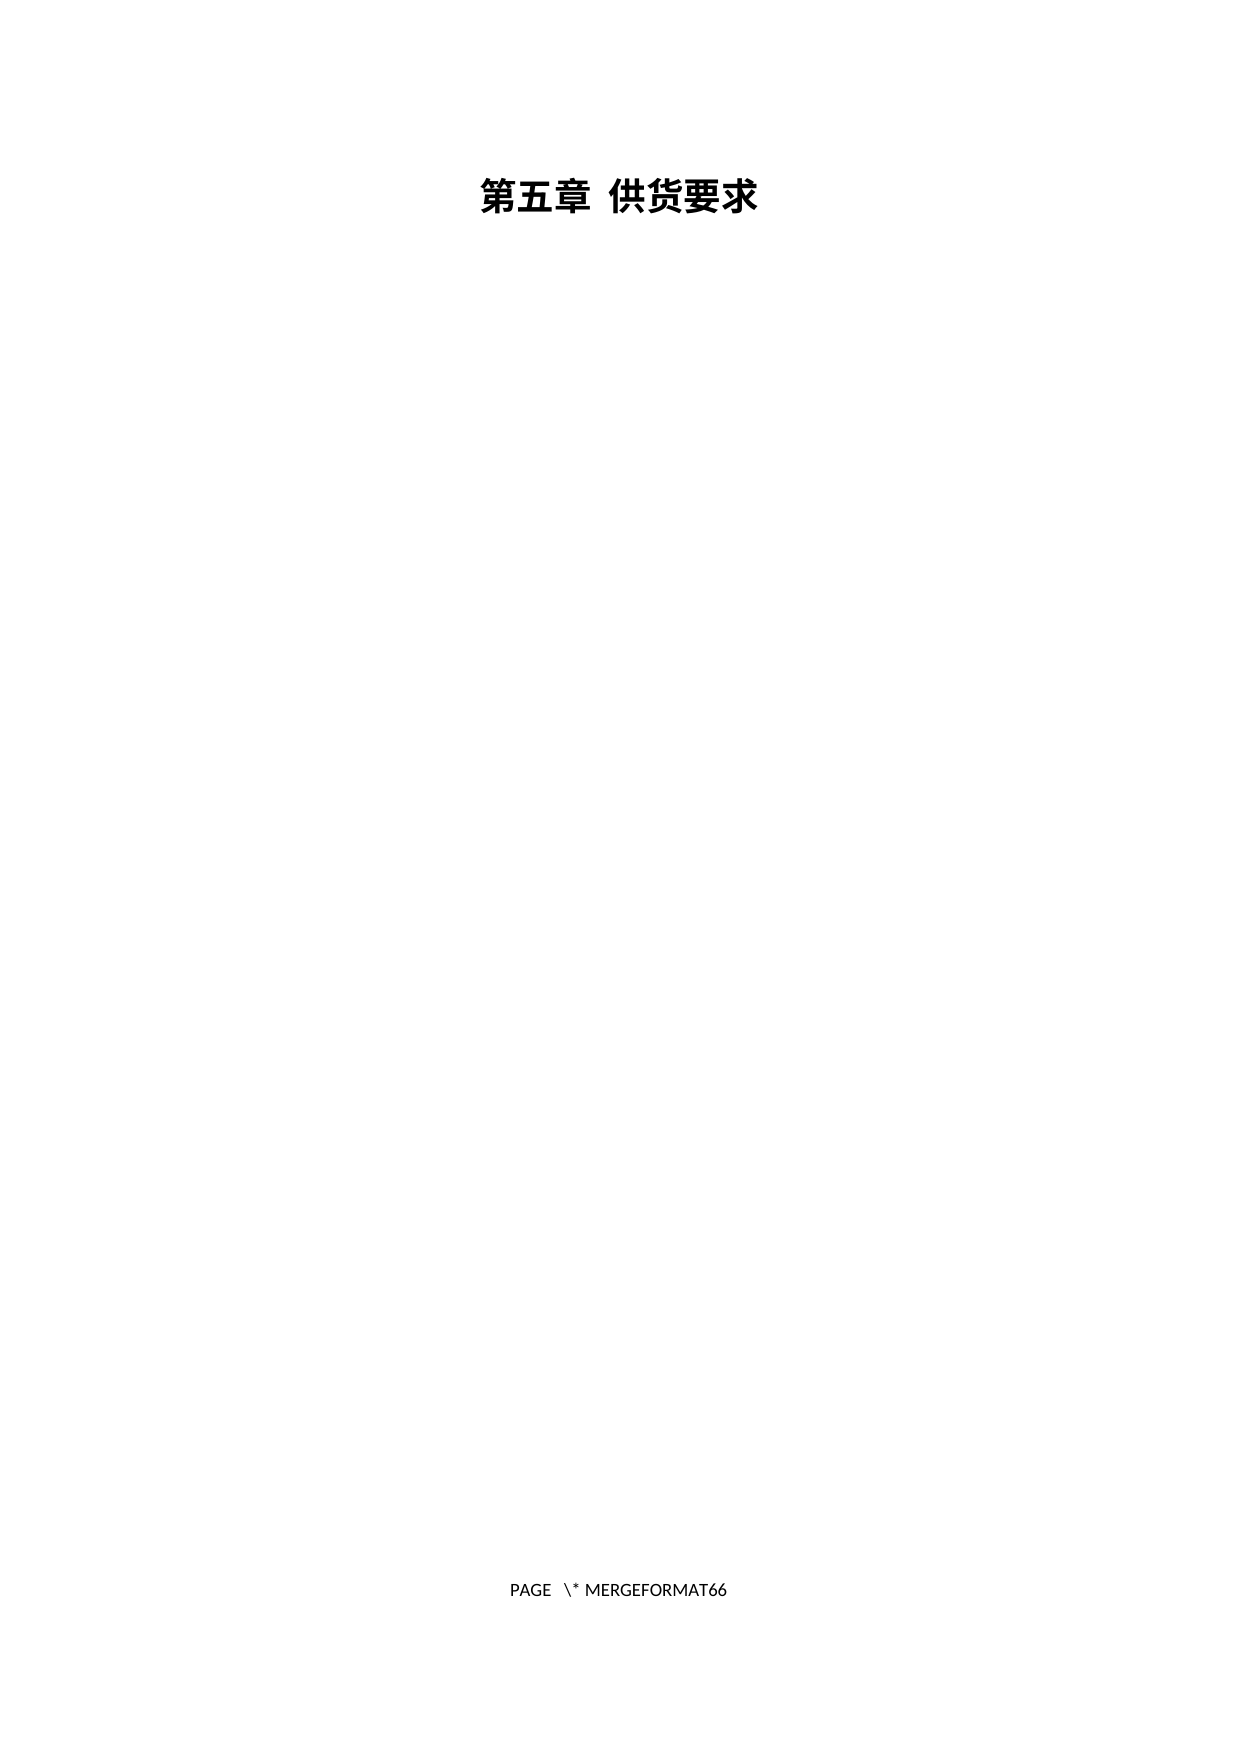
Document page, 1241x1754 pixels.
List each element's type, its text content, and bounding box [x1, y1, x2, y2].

subtitle 第五章 供货要求 [137, 167, 1099, 221]
